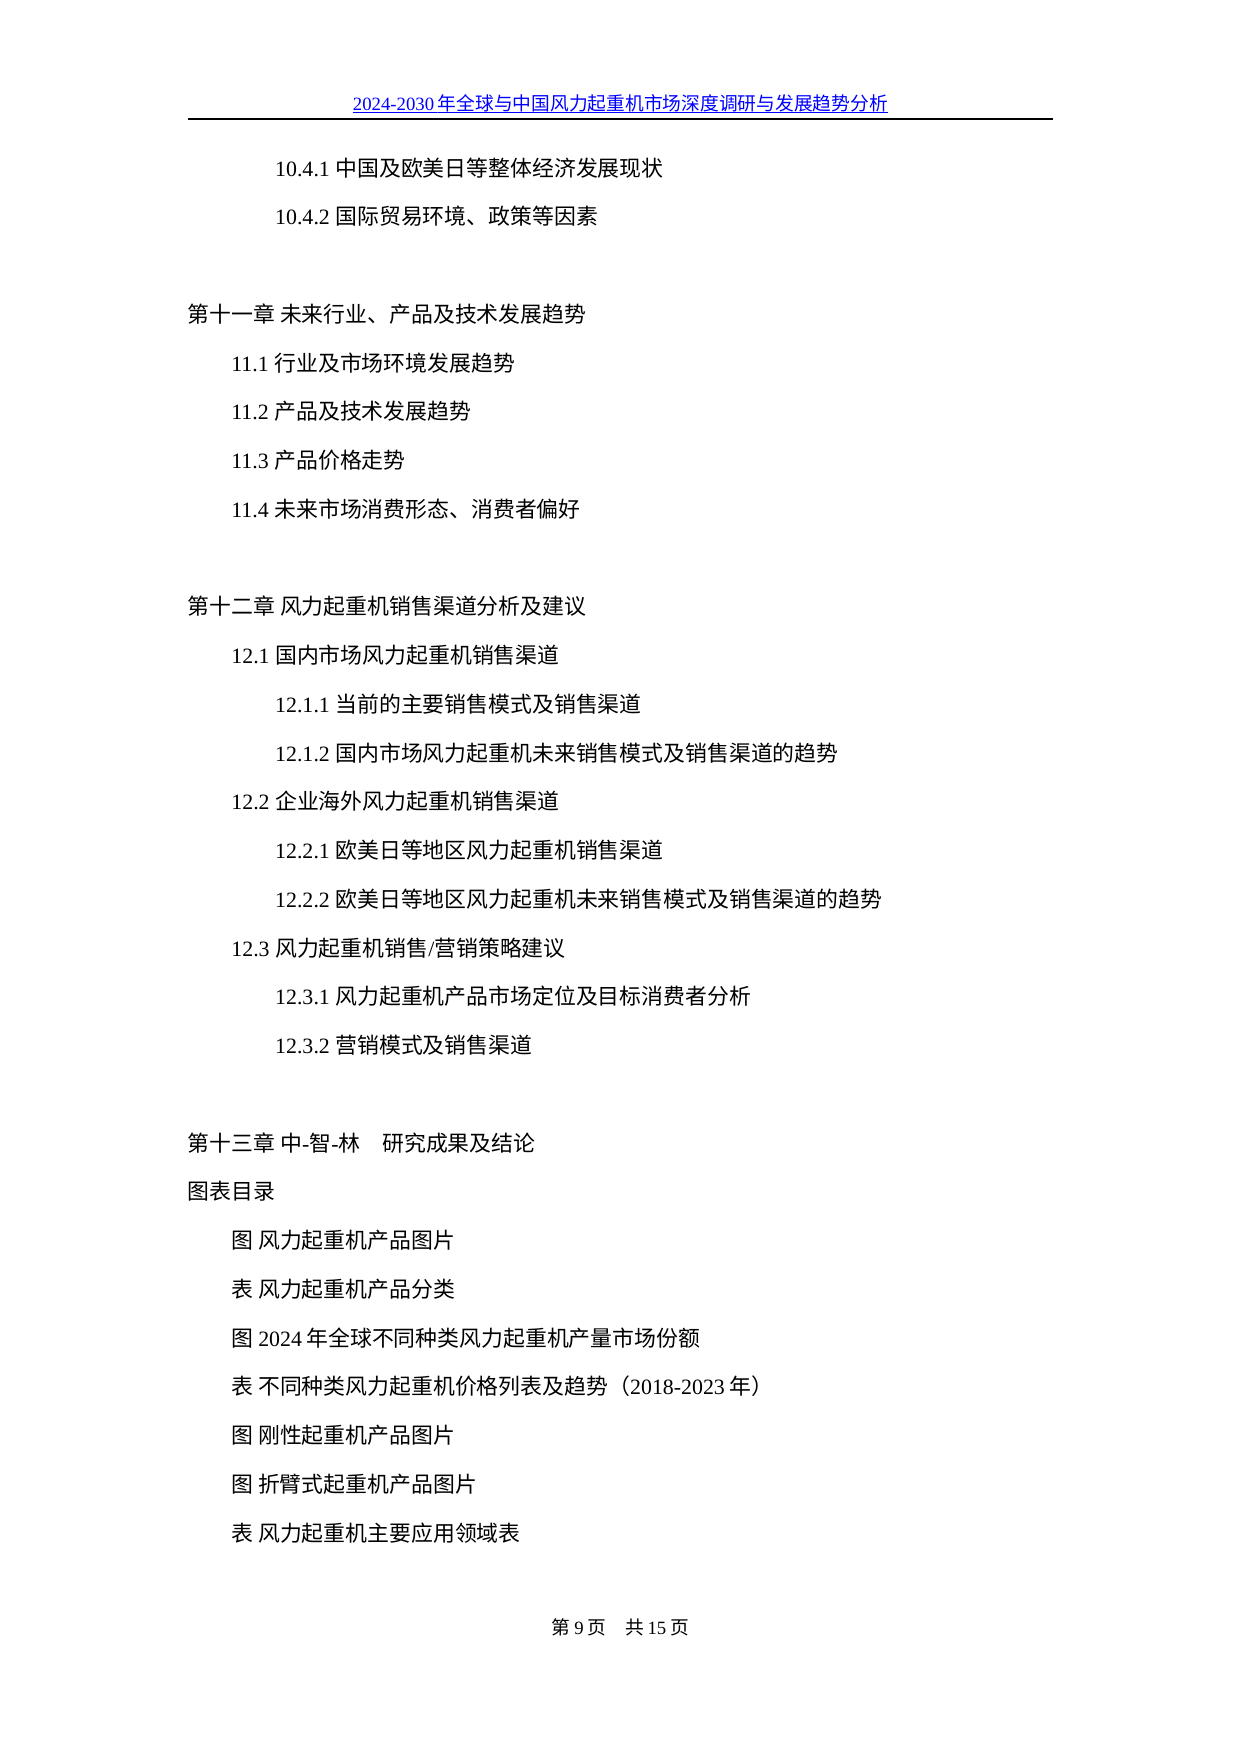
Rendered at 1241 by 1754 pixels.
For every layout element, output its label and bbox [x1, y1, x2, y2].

text [187, 150, 1053, 1548]
